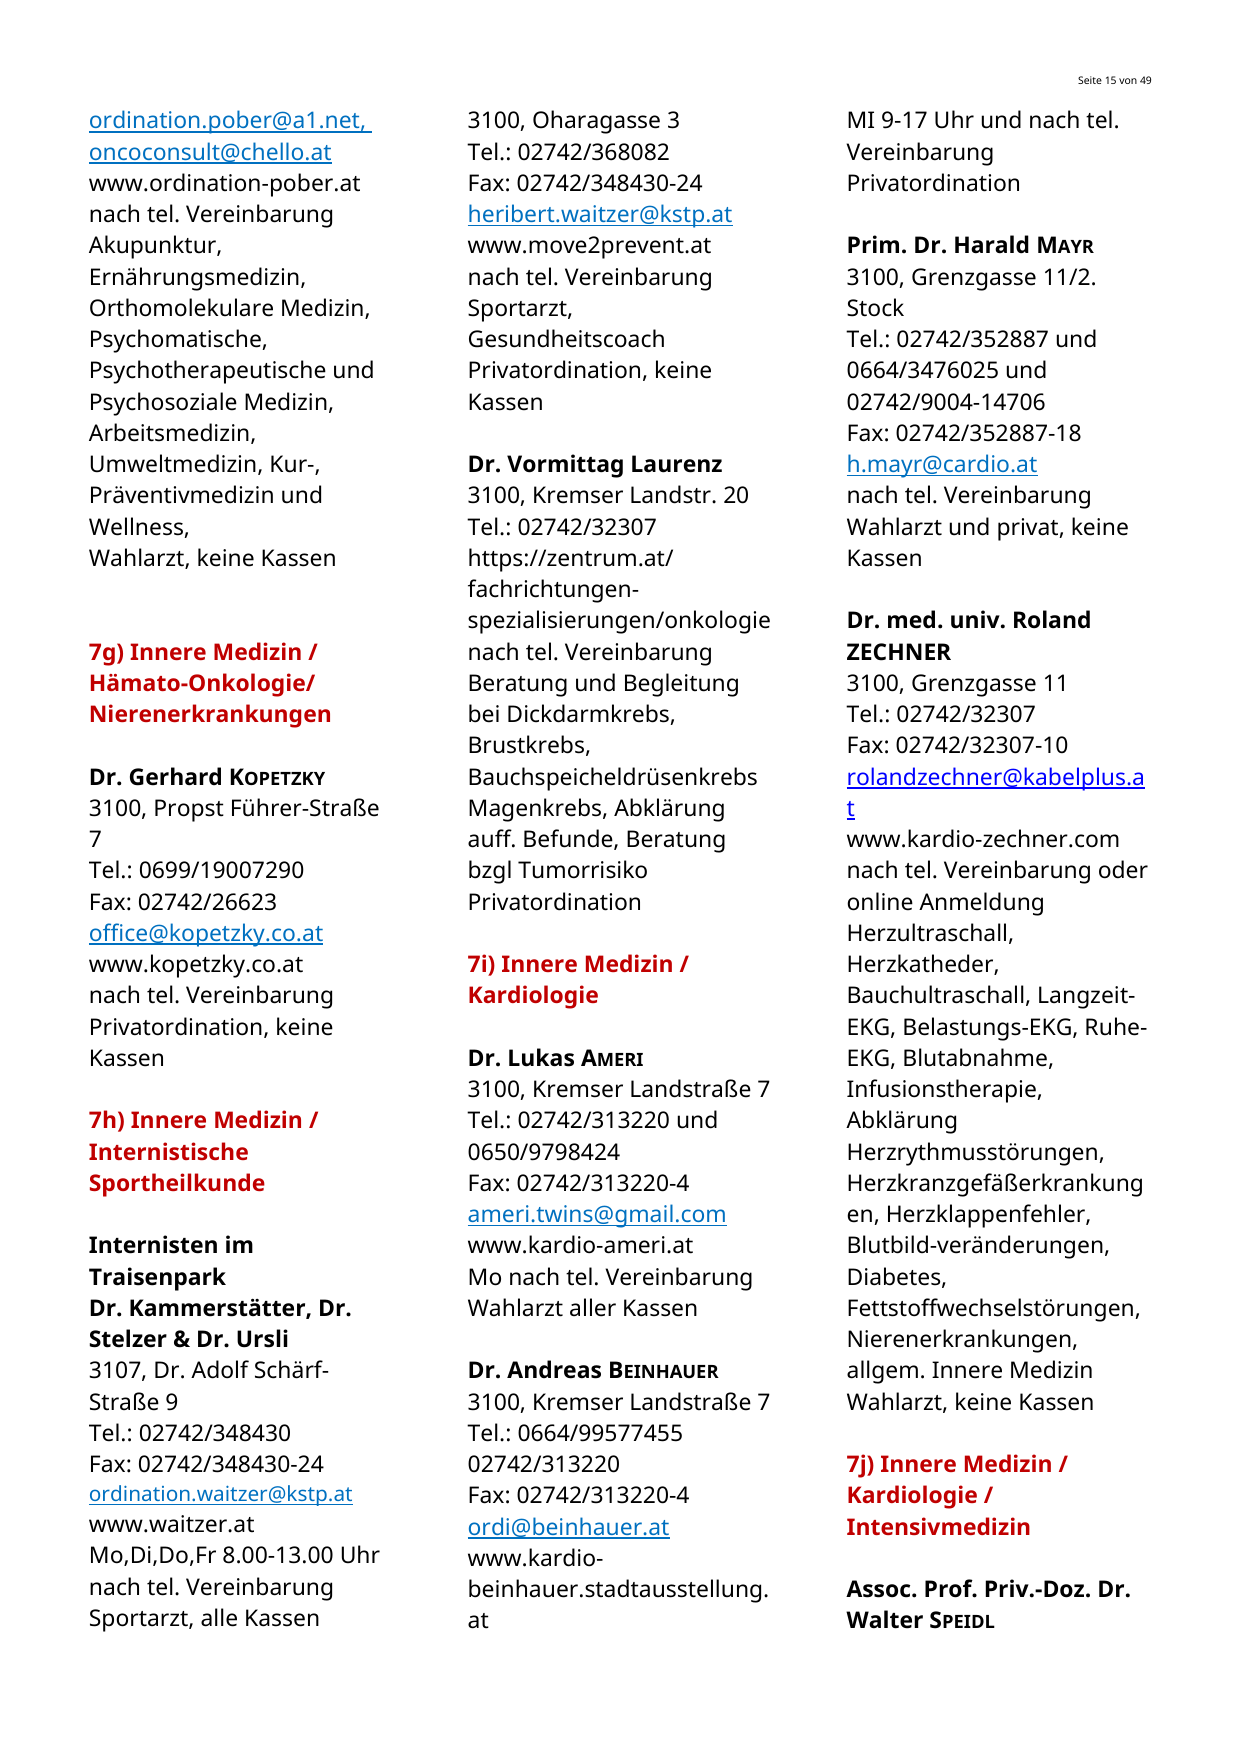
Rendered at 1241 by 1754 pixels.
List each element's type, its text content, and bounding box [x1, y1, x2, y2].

text Tel.: 02742/352887 und 0664/3476025 und 02742/9004-14706 [846, 323, 1152, 417]
text Tel.: 0699/19007290 [89, 854, 394, 886]
text 7j) Innere Medizin / Kardiologie / Intensivmedizin [846, 1448, 1152, 1542]
text Fax: 02742/313220-4 [467, 1167, 773, 1198]
text www.kardio-ameri.at [467, 1229, 773, 1261]
text Sportarzt, alle Kassen [89, 1602, 394, 1633]
text Tel.: 02742/32307 [846, 698, 1152, 729]
text Beratung und Begleitung bei Dickdarmkrebs, Brustkrebs, Bauchspeicheldrüsenkrebs Magenkrebs, Abklärung auff. Befunde, Beratung bzgl Tumorrisiko [467, 667, 773, 886]
text MI 9-17 Uhr und nach tel. Vereinbarung [846, 104, 1152, 167]
text Wahlarzt aller Kassen [467, 1292, 773, 1323]
text Wahlarzt, keine Kassen [846, 1386, 1152, 1417]
text h.mayr@cardio.at [846, 448, 1152, 479]
text online Anmeldung [846, 886, 1152, 917]
text 3100, Oharagasse 3 [467, 104, 773, 136]
text office@kopetzky.co.at [89, 917, 394, 948]
text Internisten im Traisenpark [89, 1229, 394, 1292]
text www.waitzer.at [89, 1508, 394, 1539]
text nach tel. Vereinbarung [467, 636, 773, 667]
text Tel.: 0664/99577455 [467, 1417, 773, 1448]
text rolandzechner@kabelplus.at [846, 761, 1152, 823]
text Mo,Di,Do,Fr 8.00-13.00 Uhr [89, 1539, 394, 1570]
text Dr. Lukas Ameri [467, 1042, 773, 1073]
text heribert.waitzer@kstp.at [467, 198, 773, 229]
text Fax: 02742/348430-24 [89, 1448, 394, 1479]
text https://zentrum.at/fachrichtungen-spezialisierungen/onkologie [467, 542, 773, 636]
text Prim. Dr. Harald Mayr [846, 229, 1152, 261]
text 3100, Grenzgasse 11/2. Stock [846, 261, 1152, 323]
text nach tel. Vereinbarung oder [846, 854, 1152, 886]
text Privatordination [467, 886, 773, 917]
text 3100, Kremser Landstraße 7 [467, 1073, 773, 1104]
text Tel.: 02742/313220 und 0650/9798424 [467, 1104, 773, 1167]
text nach tel. Vereinbarung [467, 261, 773, 292]
text Tel.: 02742/32307 [467, 511, 773, 542]
text 3107, Dr. Adolf Schärf-Straße 9 [89, 1354, 394, 1417]
text 3100, Grenzgasse 11 [846, 667, 1152, 698]
text 7g) Innere Medizin / Hämato-Onkologie/ Nierenerkrankungen [89, 636, 394, 729]
text ameri.twins@gmail.com [467, 1198, 773, 1229]
text www.ordination-pober.at [89, 167, 394, 198]
text Mo nach tel. Vereinbarung [467, 1261, 773, 1292]
text Sportarzt, Gesundheitscoach [467, 292, 773, 354]
text nach tel. Vereinbarung [89, 1570, 394, 1602]
text Fax: 02742/26623 [89, 886, 394, 917]
text ordi@beinhauer.at [467, 1511, 773, 1542]
text Dr. Vormittag Laurenz [467, 448, 773, 479]
text ordination.pober@a1.net, oncoconsult@chello.at [89, 104, 394, 167]
text Fax: 02742/313220-4 [467, 1479, 773, 1511]
text Akupunktur, Ernährungsmedizin, Orthomolekulare Medizin, Psychomatische, Psychotherapeutische und Psychosoziale Medizin, Arbeitsmedizin, Umweltmedizin, Kur-, Präventivmedizin und Wellness, [89, 229, 394, 542]
text ordination.waitzer@kstp.at [89, 1479, 394, 1508]
text www.move2prevent.at [467, 229, 773, 261]
text 3100, Kremser Landstr. 20 [467, 479, 773, 511]
text nach tel. Vereinbarung [89, 979, 394, 1011]
text Privatordination [846, 167, 1152, 198]
text Fax: 02742/32307-10 [846, 729, 1152, 761]
text 3100, Kremser Landstraße 7 [467, 1386, 773, 1417]
text Fax: 02742/348430-24 [467, 167, 773, 198]
text Tel.: 02742/348430 [89, 1417, 394, 1448]
text Wahlarzt und privat, keine Kassen [846, 511, 1152, 573]
text Dr. Gerhard Kopetzky [89, 761, 394, 792]
text www.kopetzky.co.at [89, 948, 394, 979]
text Privatordination, keine Kassen [89, 1011, 394, 1073]
text Fax: 02742/352887-18 [846, 417, 1152, 448]
text Privatordination, keine Kassen [467, 354, 773, 417]
text Dr. Andreas Beinhauer [467, 1354, 773, 1386]
text Dr. med. univ. Roland ZECHNER [846, 604, 1152, 667]
text nach tel. Vereinbarung [89, 198, 394, 229]
text 7h) Innere Medizin / Internistische Sportheilkunde [89, 1104, 394, 1198]
text www.kardio-beinhauer.stadtausstellung.at [467, 1542, 773, 1636]
text Wahlarzt, keine Kassen [89, 542, 394, 573]
text Dr. Kammerstätter, Dr. Stelzer & Dr. Ursli [89, 1292, 394, 1354]
text www.kardio-zechner.com [846, 823, 1152, 854]
text 02742/313220 [467, 1448, 773, 1479]
text Herzultraschall, Herzkatheder, Bauchultraschall, Langzeit-EKG, Belastungs-EKG, Ruhe-EKG, Blutabnahme, Infusionstherapie, Abklärung Herzrythmusstörungen, Herzkranzgefäßerkrankungen, Herzklappenfehler, Blutbild-veränderungen, Diabetes, Fettstoffwechselstörungen, Nierenerkrankungen, allgem. Innere Medizin [846, 917, 1152, 1386]
text Tel.: 02742/368082 [467, 136, 773, 167]
text 7i) Innere Medizin / Kardiologie [467, 948, 773, 1011]
text nach tel. Vereinbarung [846, 479, 1152, 511]
text Assoc. Prof. Priv.-Doz. Dr. Walter Speidl [846, 1573, 1152, 1636]
text 3100, Propst Führer-Straße 7 [89, 792, 394, 854]
